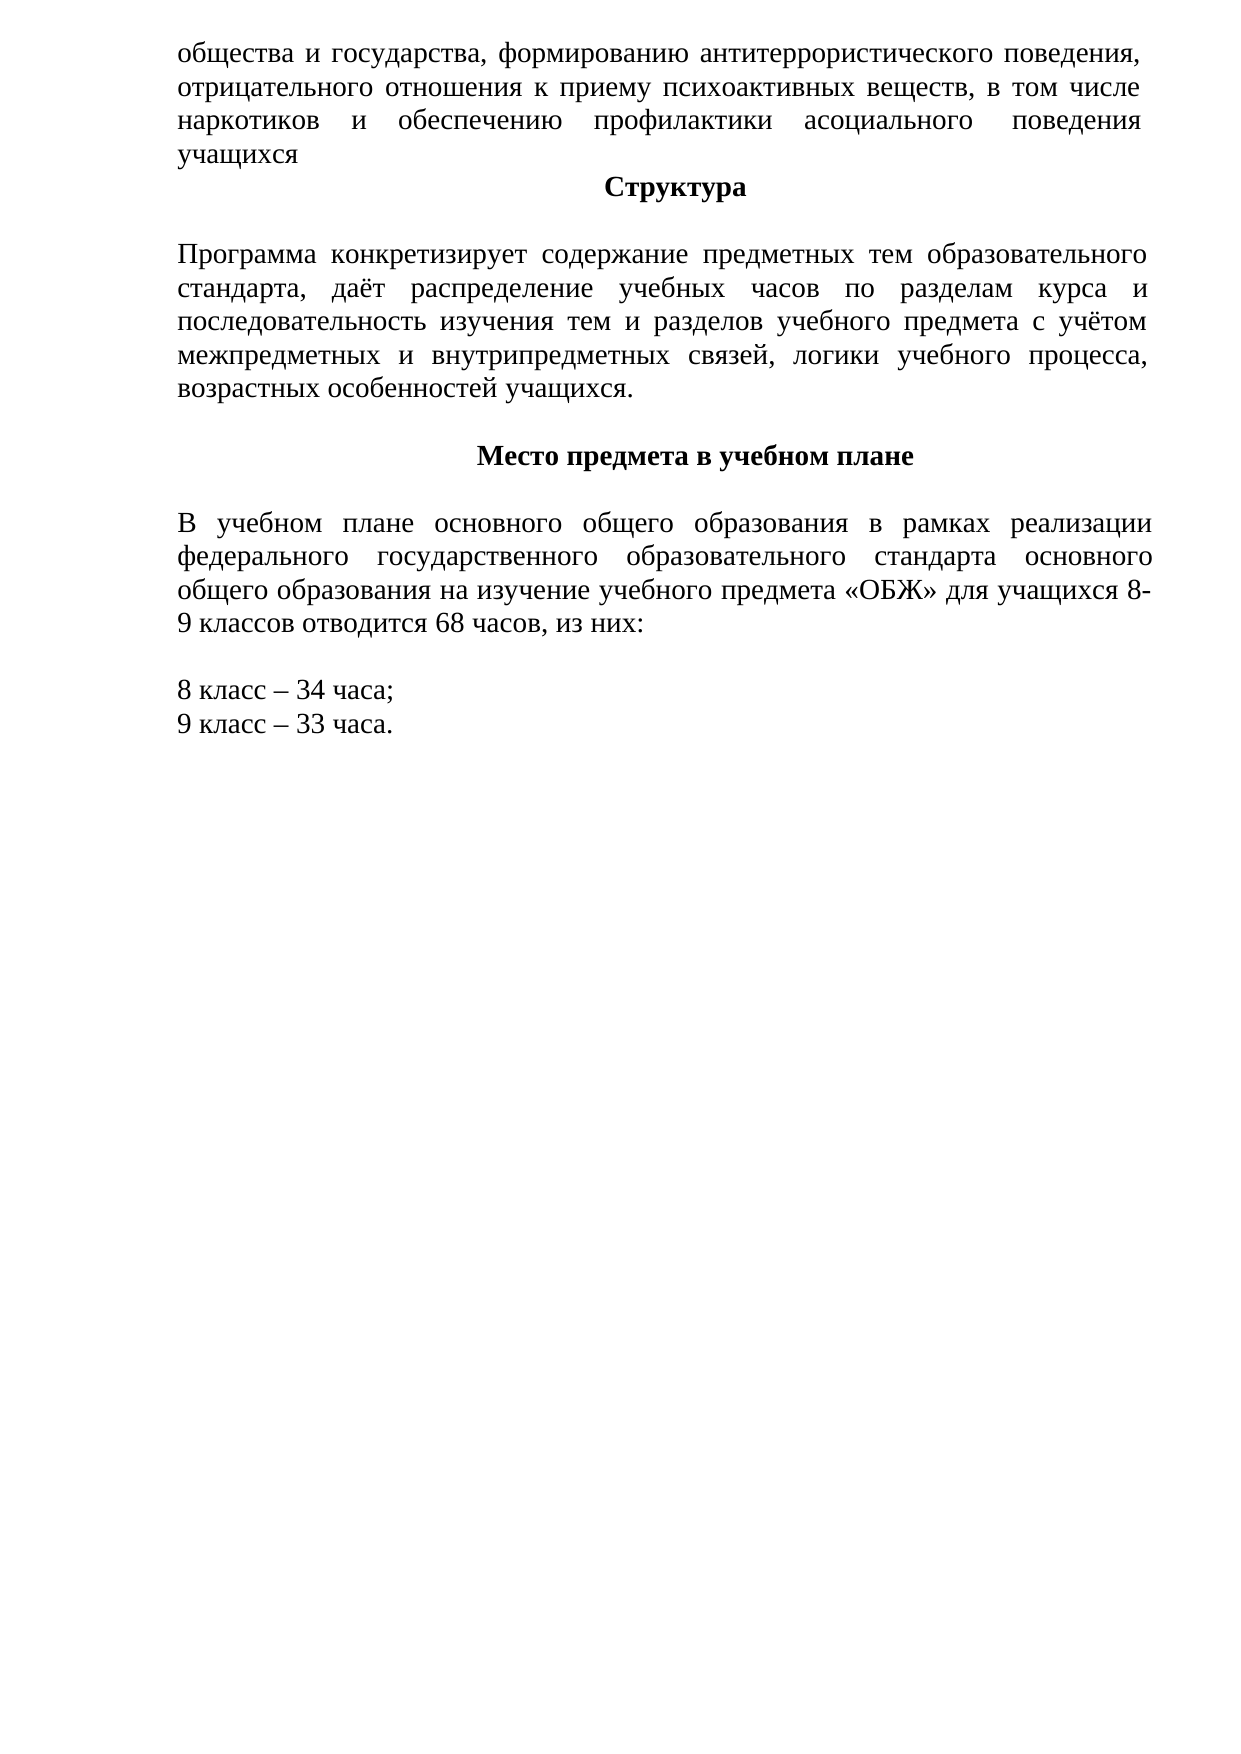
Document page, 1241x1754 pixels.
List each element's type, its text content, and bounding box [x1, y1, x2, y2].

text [177, 35, 1141, 169]
text В учебном плане основного общего образования в рамках реализации федерального государственного образовательного стандарта основного общего образования на изучение учебного предмета «ОБЖ» для учащихся 8- 9 классов отводится 68 часов, из них: [177, 505, 1153, 639]
list класс – 34 часа; [177, 672, 1180, 706]
text Структура [436, 169, 915, 203]
text Место предмета в учебном плане [476, 438, 915, 472]
text Программа конкретизирует содержание предметных тем образовательного стандарта, даёт распределение учебных часов по разделам курса и последовательность изучения тем и разделов учебного предмета с учётом межпредметных и внутрипредметных связей, логики учебного процесса, возрастных особенностей учащихся. [177, 236, 1148, 404]
list класс – 33 часа. [177, 706, 1180, 739]
